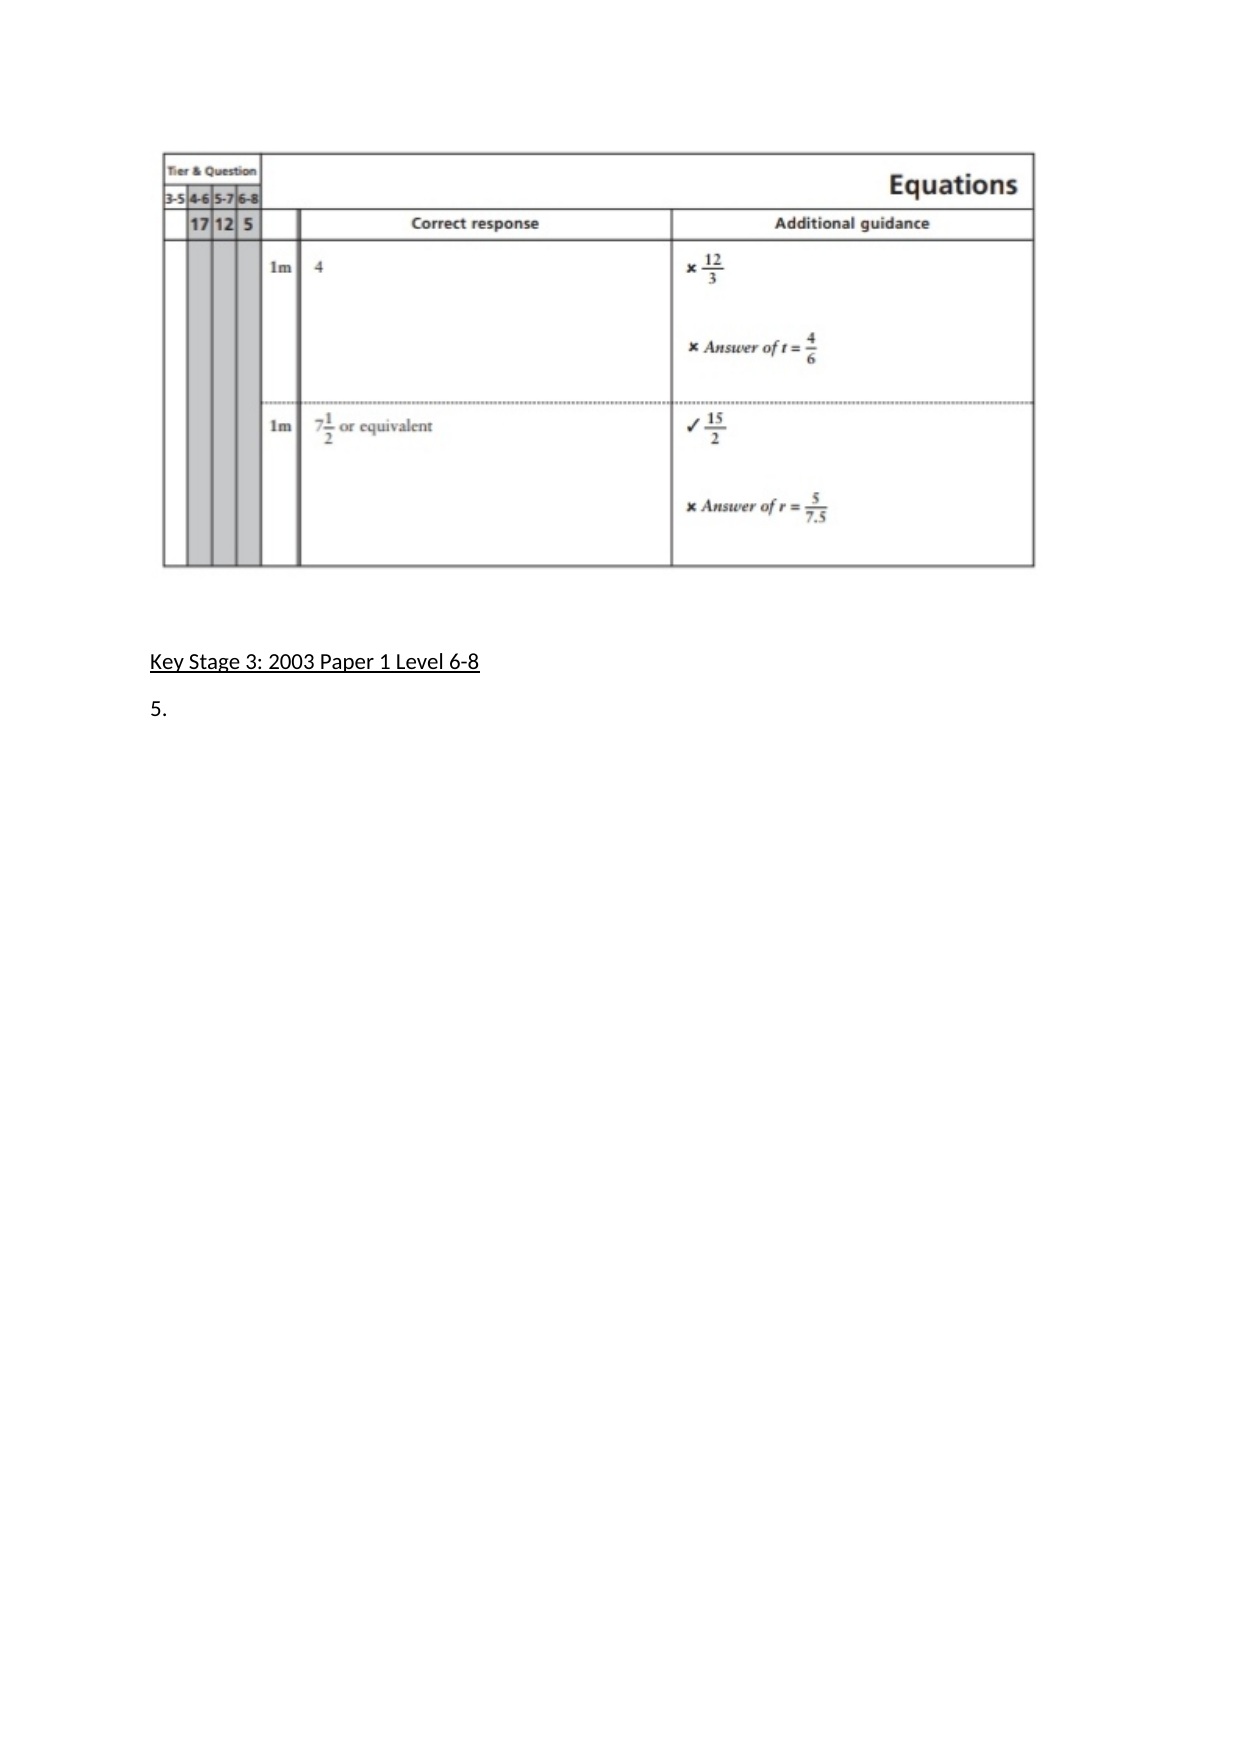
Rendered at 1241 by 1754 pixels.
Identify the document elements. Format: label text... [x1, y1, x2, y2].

picture [150, 150, 1058, 582]
text Key Stage 3: 2003 Paper 1 Level 6-8 [150, 647, 1090, 675]
text 5. [150, 694, 1090, 722]
